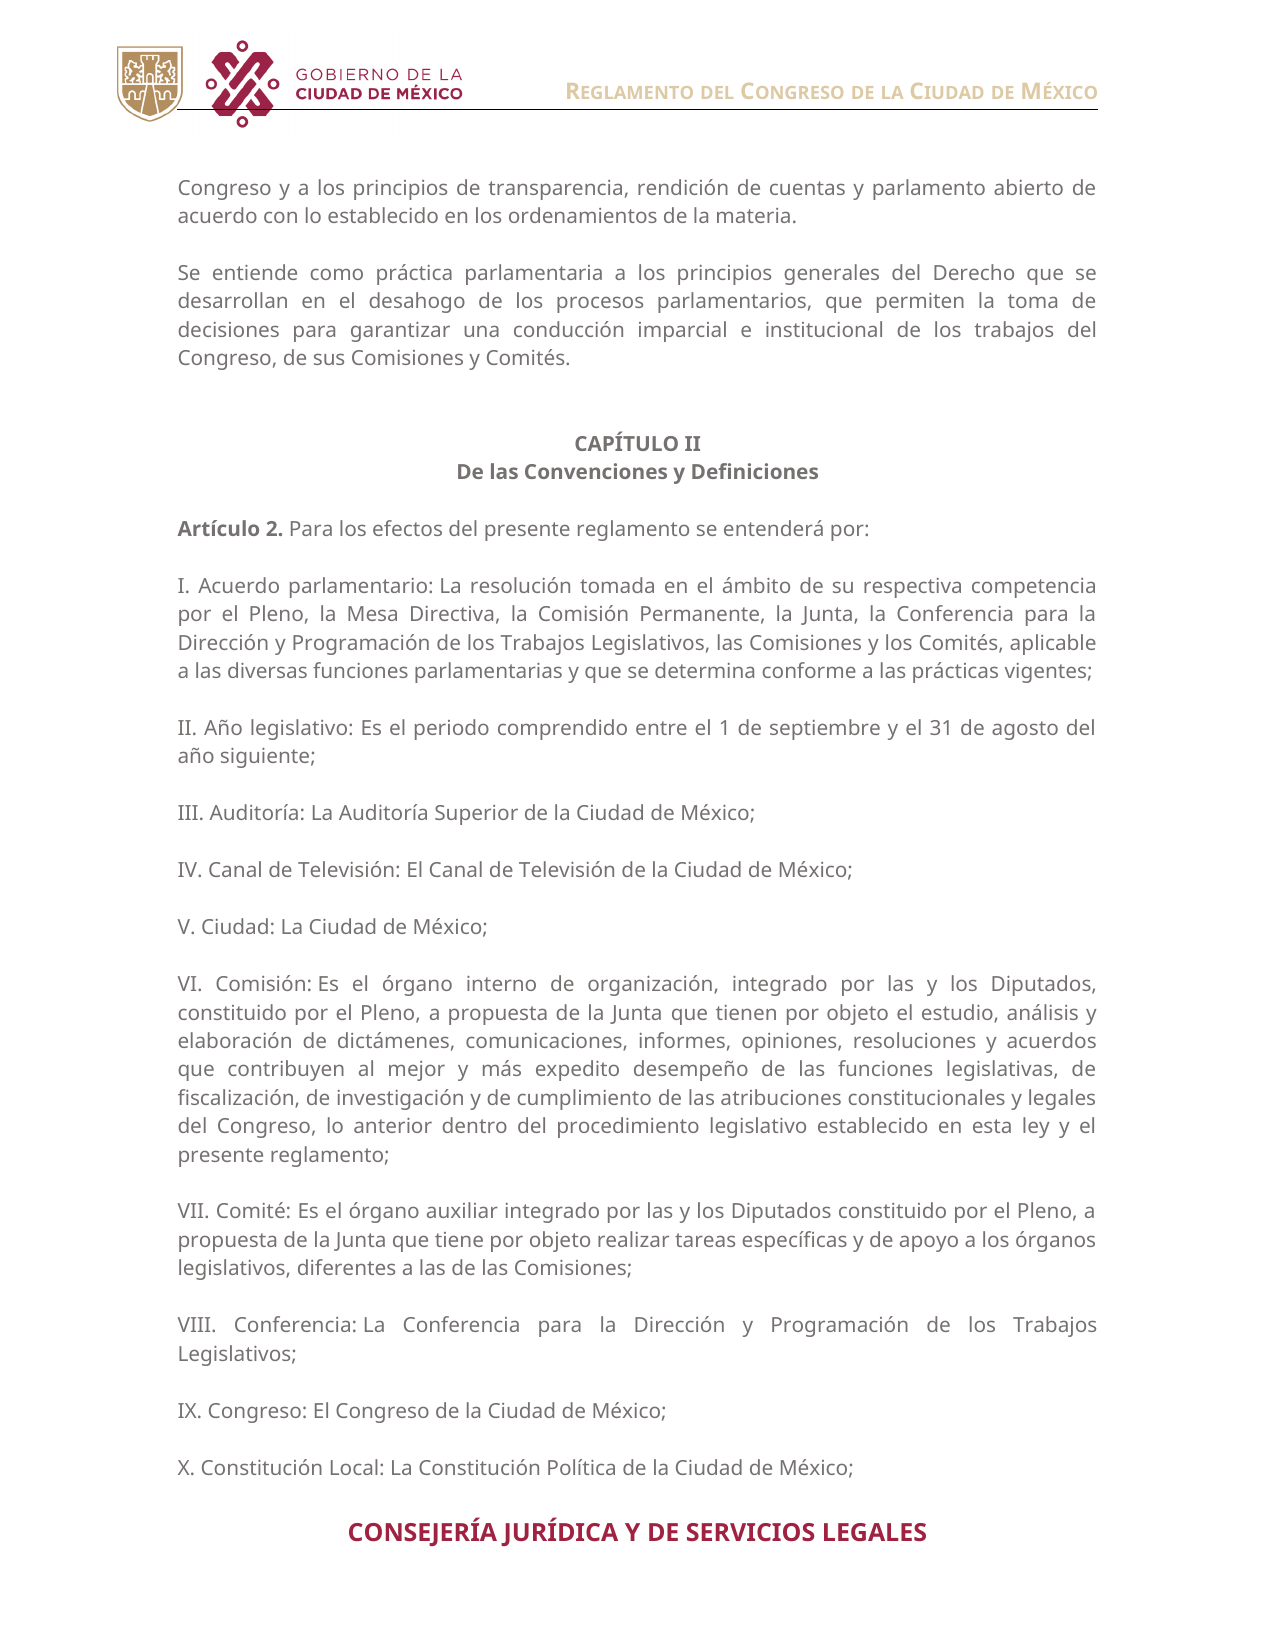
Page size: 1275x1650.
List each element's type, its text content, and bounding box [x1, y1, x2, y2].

text Se entiende como práctica parlamentaria a los principios generales del Derecho que se desarrollan en el desahogo de los procesos parlamentarios, que permiten la toma de decisiones para garantizar una conducción imparcial e institucional de los trabajos del Congreso, de sus Comisiones y Comités. [177, 258, 1098, 372]
text X. Constitución Local: La Constitución Política de la Ciudad de México; [177, 1453, 1098, 1481]
text IX. Congreso: El Congreso de la Ciudad de México; [177, 1396, 1098, 1424]
text VII. Comité: Es el órgano auxiliar integrado por las y los Diputados constituido por el Pleno, a propuesta de la Junta que tiene por objeto realizar tareas específicas y de apoyo a los órganos legislativos, diferentes a las de las Comisiones; [177, 1197, 1098, 1282]
text VI. Comisión: Es el órgano interno de organización, integrado por las y los Diputados, constituido por el Pleno, a propuesta de la Junta que tienen por objeto el estudio, análisis y elaboración de dictámenes, comunicaciones, informes, opiniones, resoluciones y acuerdos que contribuyen al mejor y más expedito desempeño de las funciones legislativas, de fiscalización, de investigación y de cumplimiento de las atribuciones constitucionales y legales del Congreso, lo anterior dentro del procedimiento legislativo establecido en esta ley y el presente reglamento; [177, 969, 1098, 1168]
text II. Año legislativo: Es el periodo comprendido entre el 1 de septiembre y el 31 de agosto del año siguiente; [177, 713, 1098, 770]
text De las Convenciones y Definiciones [177, 457, 1098, 486]
text III. Auditoría: La Auditoría Superior de la Ciudad de México; [177, 798, 1098, 827]
text VIII. Conferencia: La Conferencia para la Dirección y Programación de los Trabajos Legislativos; [177, 1310, 1098, 1367]
text Artículo 2. Para los efectos del presente reglamento se entenderá por: [177, 514, 1098, 543]
text CAPÍTULO II [177, 429, 1098, 457]
text IV. Canal de Televisión: El Canal de Televisión de la Ciudad de México; [177, 855, 1098, 884]
picture [103, 31, 474, 138]
text I. Acuerdo parlamentario: La resolución tomada en el ámbito de su respectiva competencia por el Pleno, la Mesa Directiva, la Comisión Permanente, la Junta, la Conferencia para la Dirección y Programación de los Trabajos Legislativos, las Comisiones y los Comités, aplicable a las diversas funciones parlamentarias y que se determina conforme a las prácticas vigentes; [177, 571, 1098, 685]
text V. Ciudad: La Ciudad de México; [177, 912, 1098, 941]
